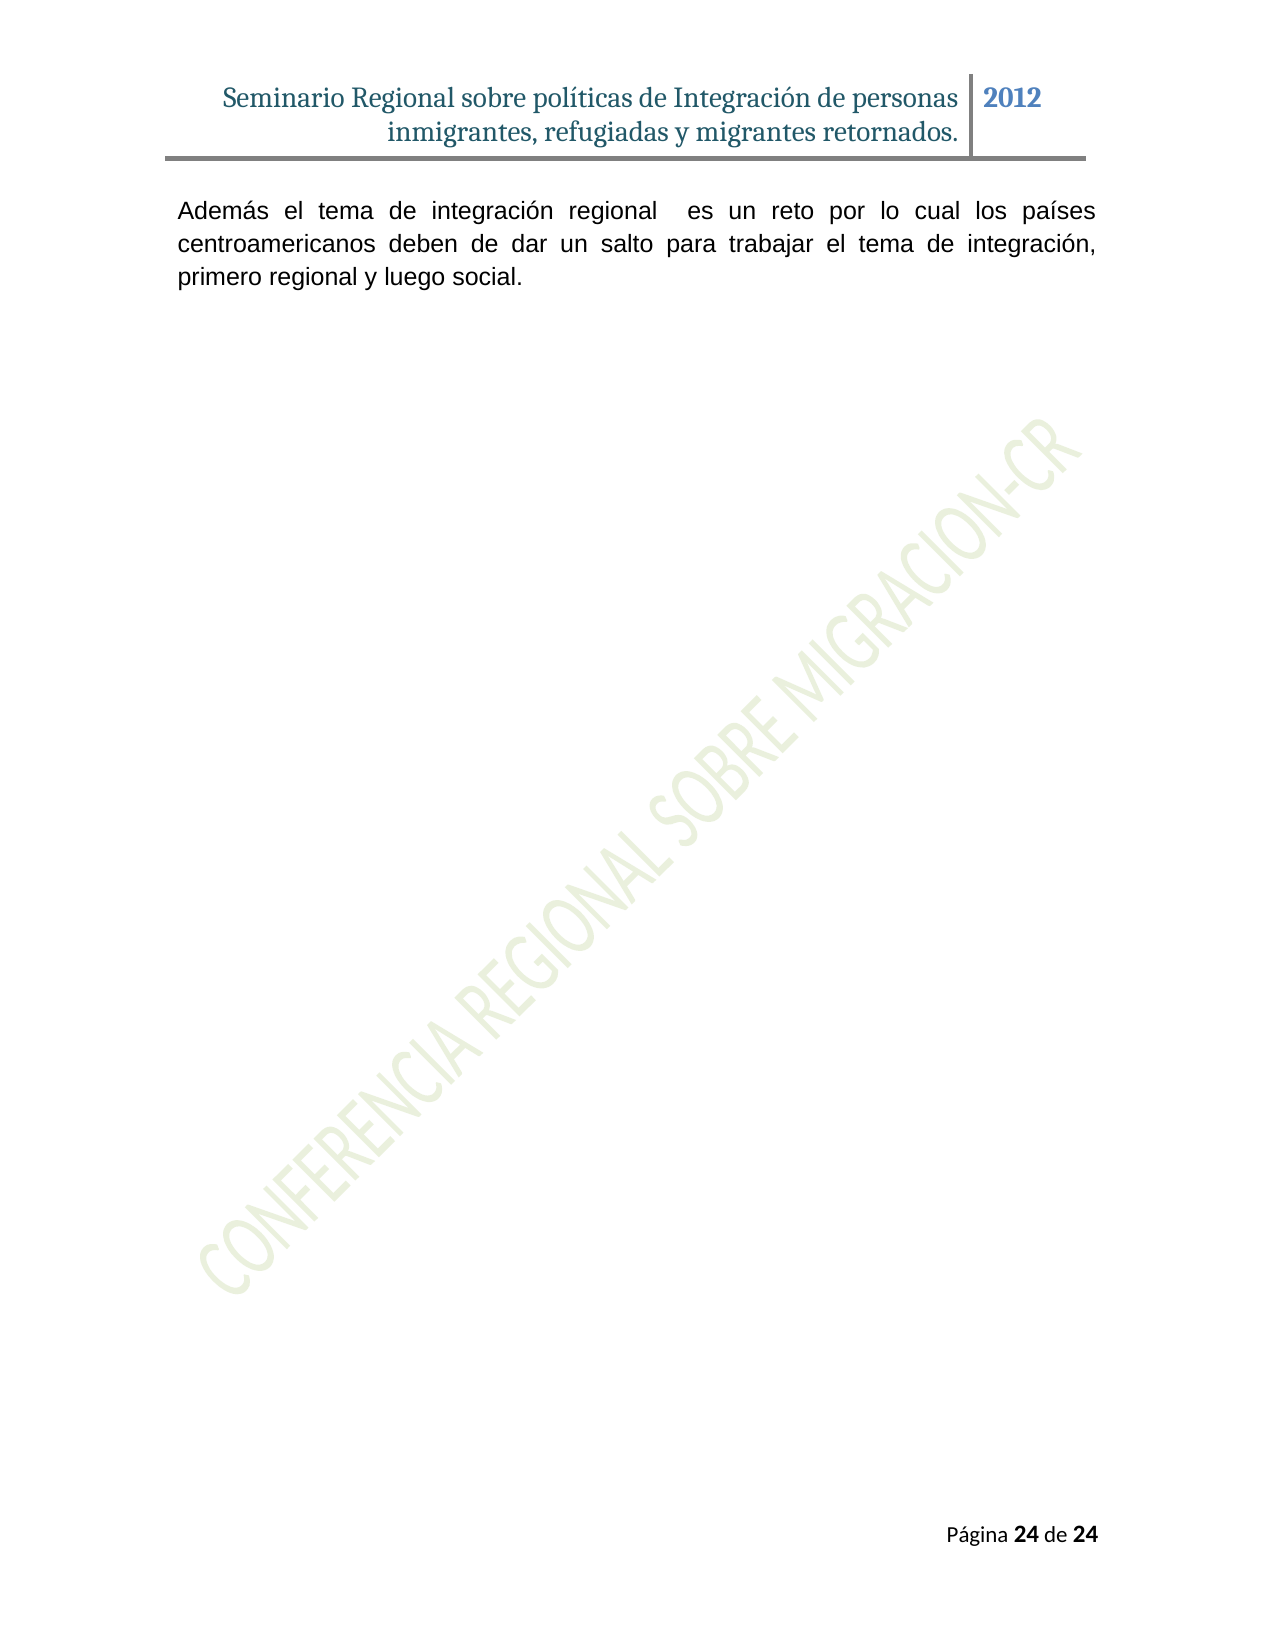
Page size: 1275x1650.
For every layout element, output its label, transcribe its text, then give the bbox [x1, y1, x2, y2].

text Además el tema de integración regional es un reto por lo cual los países centroamericanos deben de dar un salto para trabajar el tema de integración, primero regional y luego social. [177, 196, 1098, 291]
